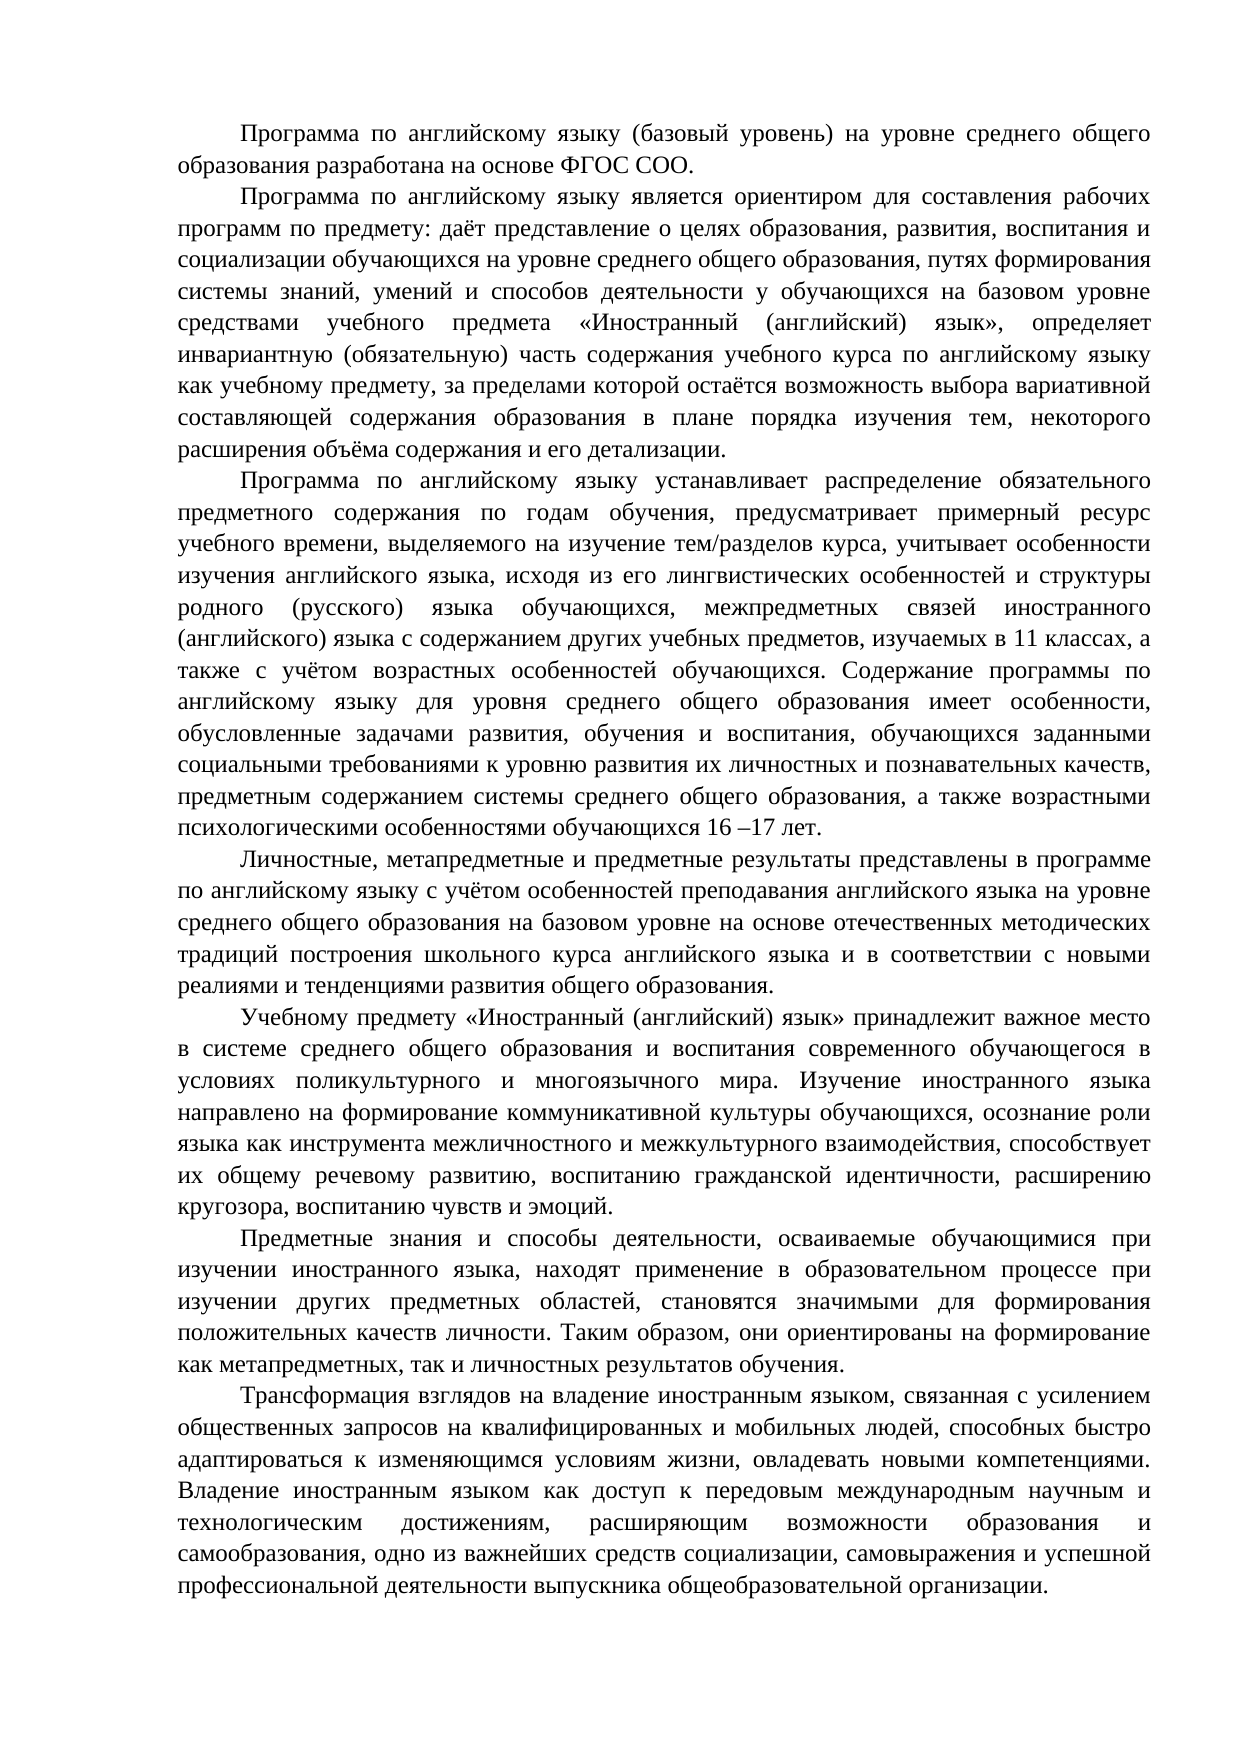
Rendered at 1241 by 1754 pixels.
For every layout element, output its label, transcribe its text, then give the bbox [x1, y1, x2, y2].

text Программа по английскому языку (базовый уровень) на уровне среднего общего образования разработана на основе ФГОС СОО. [177, 118, 1152, 178]
text Трансформация взглядов на владение иностранным языком, связанная с усилением общественных запросов на квалифицированных и мобильных людей, способных быстро адаптироваться к изменяющимся условиям жизни, овладевать новыми компетенциями. Владение иностранным языком как доступ к передовым международным научным и технологическим достижениям, расширяющим возможности образования и самообразования, одно из важнейших средств социализации, самовыражения и успешной профессиональной деятельности выпускника общеобразовательной организации. [177, 1381, 1152, 1599]
text Предметные знания и способы деятельности, осваиваемые обучающимися при изучении иностранного языка, находят применение в образовательном процессе при изучении других предметных областей, становятся значимыми для формирования положительных качеств личности. Таким образом, они ориентированы на формирование как метапредметных, так и личностных результатов обучения. [177, 1223, 1152, 1378]
text Программа по английскому языку является ориентиром для составления рабочих программ по предмету: даёт представление о целях образования, развития, воспитания и социализации обучающихся на уровне среднего общего образования, путях формирования системы знаний, умений и способов деятельности у обучающихся на базовом уровне средствами учебного предмета «Иностранный (английский) язык», определяет инвариантную (обязательную) часть содержания учебного курса по английскому языку как учебному предмету, за пределами которой остаётся возможность выбора вариативной составляющей содержания образования в плане порядка изучения тем, некоторого расширения объёма содержания и его детализации. [177, 181, 1152, 462]
text Личностные, метапредметные и предметные результаты представлены в программе по английскому языку с учётом особенностей преподавания английского языка на уровне среднего общего образования на базовом уровне на основе отечественных методических традиций построения школьного курса английского языка и в соответствии с новыми реалиями и тенденциями развития общего образования. [177, 844, 1152, 999]
text Учебному предмету «Иностранный (английский) язык» принадлежит важное место в системе среднего общего образования и воспитания современного обучающегося в условиях поликультурного и многоязычного мира. Изучение иностранного языка направлено на формирование коммуникативной культуры обучающихся, осознание роли языка как инструмента межличностного и межкультурного взаимодействия, способствует их общему речевому развитию, воспитанию гражданской идентичности, расширению кругозора, воспитанию чувств и эмоций. [177, 1002, 1152, 1220]
text Программа по английскому языку устанавливает распределение обязательного предметного содержания по годам обучения, предусматривает примерный ресурс учебного времени, выделяемого на изучение тем/разделов курса, учитывает особенности изучения английского языка, исходя из его лингвистических особенностей и структуры родного (русского) языка обучающихся, межпредметных связей иностранного (английского) языка с содержанием других учебных предметов, изучаемых в 11 классах, а также с учётом возрастных особенностей обучающихся. Содержание программы по английскому языку для уровня среднего общего образования имеет особенности, обусловленные задачами развития, обучения и воспитания, обучающихся заданными социальными требованиями к уровню развития их личностных и познавательных качеств, предметным содержанием системы среднего общего образования, а также возрастными психологическими особенностями обучающихся 16 –17 лет. [177, 465, 1152, 841]
